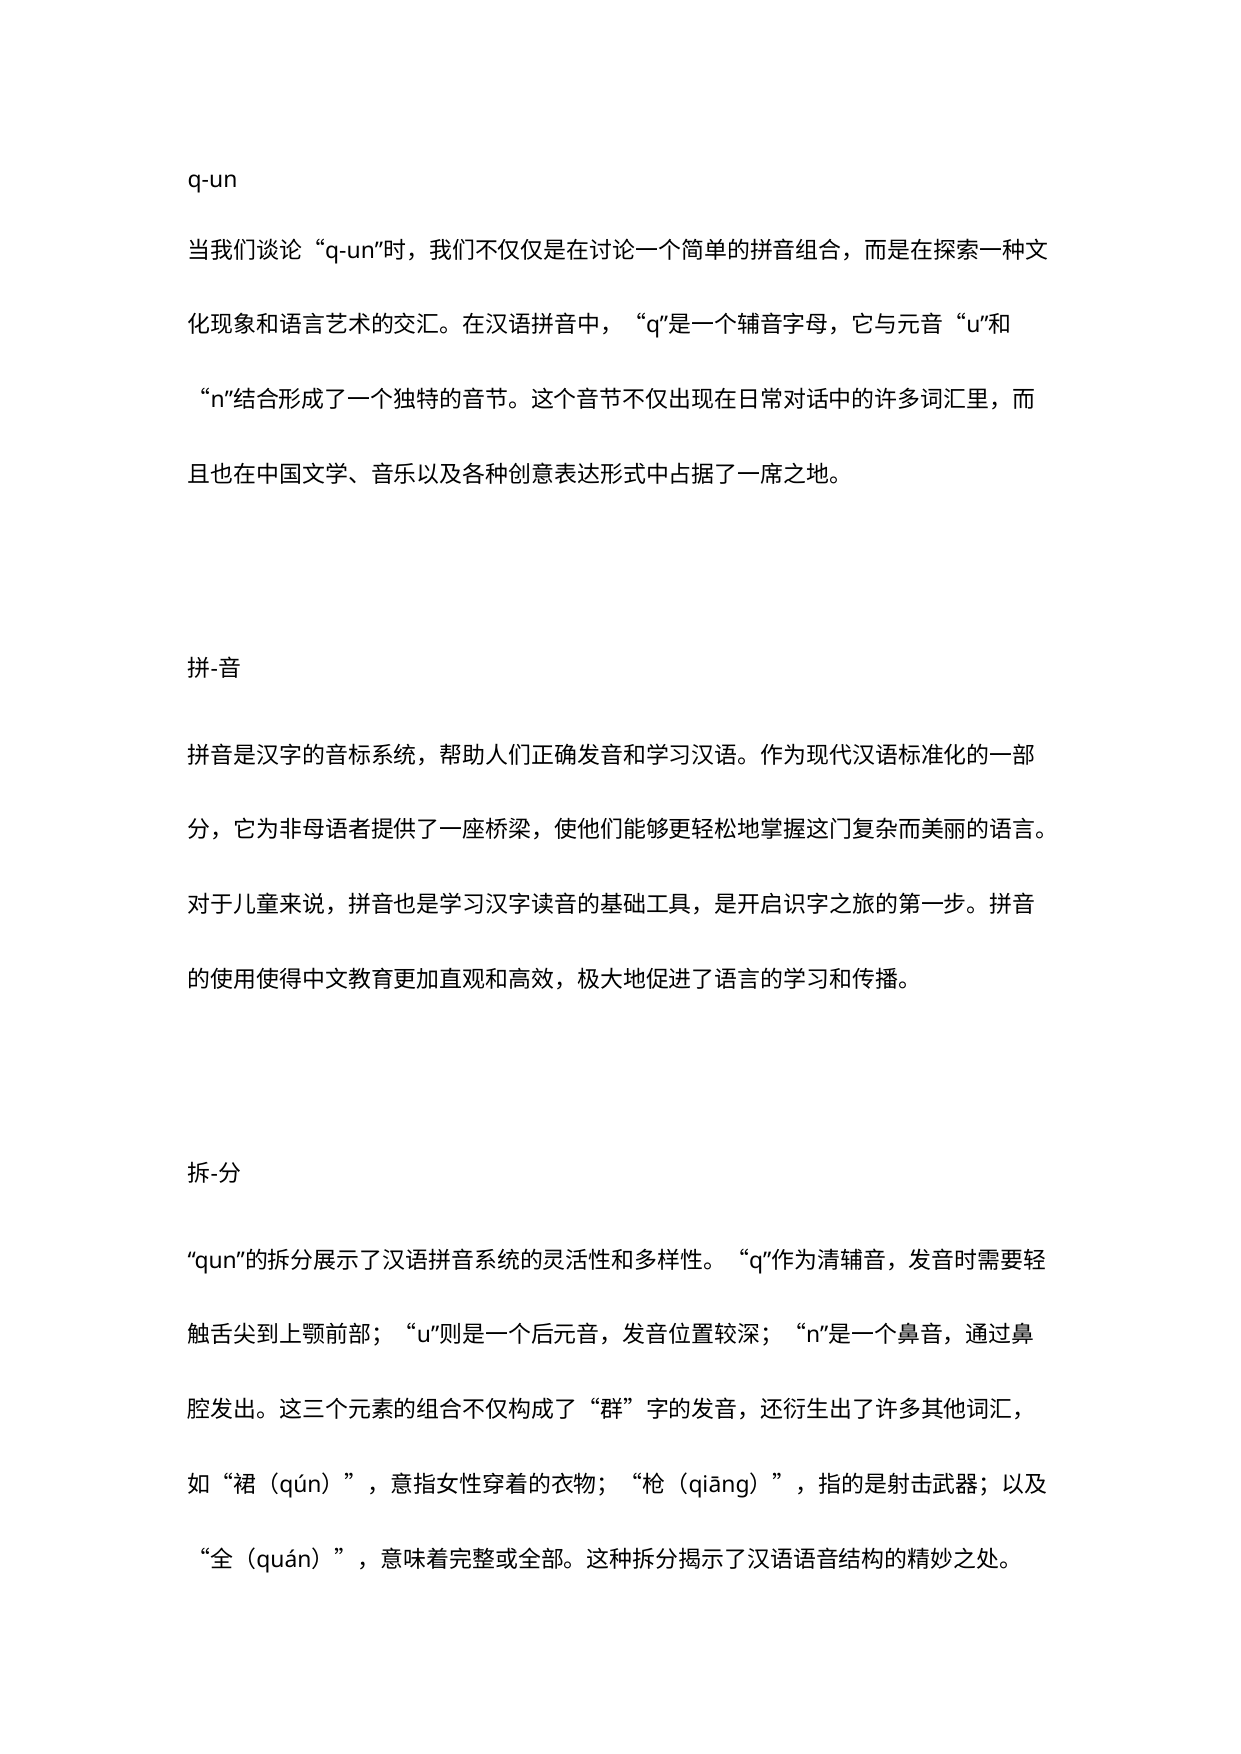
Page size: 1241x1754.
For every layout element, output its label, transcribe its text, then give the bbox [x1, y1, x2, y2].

text 拼-音 [187, 634, 1053, 699]
text 当我们谈论“q-un”时，我们不仅仅是在讨论一个简单的拼音组合，而是在探索一种文化现象和语言艺术的交汇。在汉语拼音中，“q”是一个辅音字母，它与元音“u”和“n”结合形成了一个独特的音节。这个音节不仅出现在日常对话中的许多词汇里，而且也在中国文学、音乐以及各种创意表达形式中占据了一席之地。 [187, 216, 1053, 505]
text q-un [187, 162, 1053, 194]
text “qun”的拆分展示了汉语拼音系统的灵活性和多样性。“q”作为清辅音，发音时需要轻触舌尖到上颚前部；“u”则是一个后元音，发音位置较深；“n”是一个鼻音，通过鼻腔发出。这三个元素的组合不仅构成了“群”字的发音，还衍生出了许多其他词汇，如“裙（qún）”，意指女性穿着的衣物；“枪（qiāng）”，指的是射击武器；以及“全（quán）”，意味着完整或全部。这种拆分揭示了汉语语音结构的精妙之处。 [187, 1226, 1053, 1589]
text 拼音是汉字的音标系统，帮助人们正确发音和学习汉语。作为现代汉语标准化的一部分，它为非母语者提供了一座桥梁，使他们能够更轻松地掌握这门复杂而美丽的语言。对于儿童来说，拼音也是学习汉字读音的基础工具，是开启识字之旅的第一步。拼音的使用使得中文教育更加直观和高效，极大地促进了语言的学习和传播。 [187, 721, 1053, 1010]
text 拆-分 [187, 1139, 1053, 1204]
